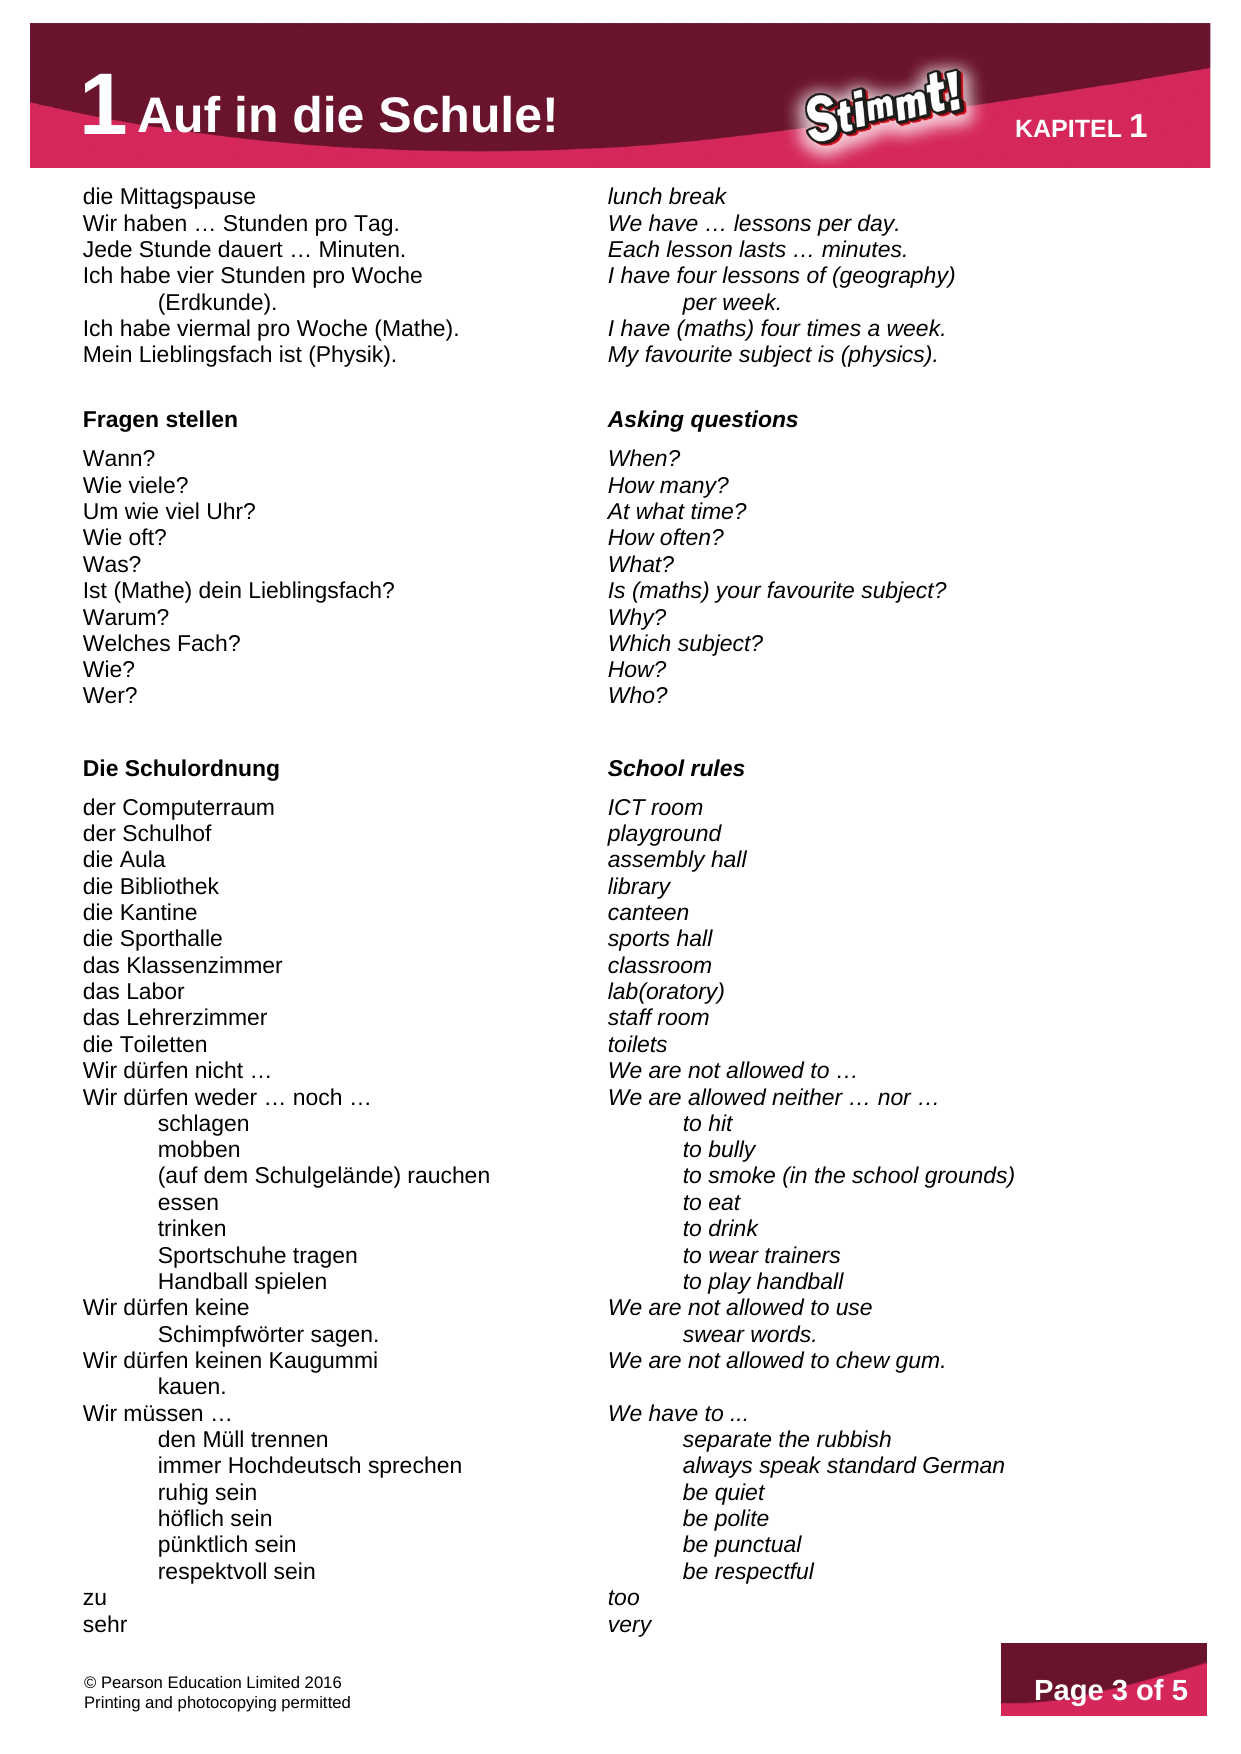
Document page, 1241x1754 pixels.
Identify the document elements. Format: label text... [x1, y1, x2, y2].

text (auf dem Schulgelände) rauchen to smoke (in the school grounds) [83, 1162, 1157, 1189]
picture [30, 23, 1211, 168]
text kauen. [83, 1373, 1157, 1400]
text Die Schulordnung School rules [83, 755, 1157, 781]
text der Schulhof playground [83, 820, 1157, 846]
text Fragen stellen Asking questions [83, 406, 1157, 433]
text Ist (Mathe) dein Lieblingsfach? Is (maths) your favourite subject? [83, 577, 1157, 603]
text mobben to bully [83, 1136, 1157, 1162]
text Wir müssen … We have to ... [83, 1400, 1157, 1426]
text essen to eat [83, 1189, 1157, 1215]
text das Labor lab(oratory) [83, 978, 1157, 1004]
text Handball spielen to play handball [83, 1268, 1157, 1294]
text schlagen to hit [83, 1110, 1157, 1136]
text respektvoll sein be respectful [83, 1558, 1157, 1584]
text pünktlich sein be punctual [83, 1531, 1157, 1558]
text die Toiletten toilets [83, 1031, 1157, 1057]
text Um wie viel Uhr? At what time? [83, 498, 1157, 524]
text Wir haben … Stunden pro Tag. We have … lessons per day. [83, 209, 1157, 236]
text sehr very [83, 1611, 1157, 1637]
text Wann? When? [83, 445, 1157, 472]
text den Müll trennen separate the rubbish [83, 1426, 1157, 1452]
text (Erdkunde). per week. [83, 288, 1157, 315]
text Was? What? [83, 551, 1157, 577]
text Wer? Who? [83, 682, 1157, 709]
text die Aula assembly hall [83, 846, 1157, 873]
text das Lehrerzimmer staff room [83, 1004, 1157, 1031]
text Wie oft? How often? [83, 524, 1157, 551]
text die Kantine canteen [83, 899, 1157, 925]
text Wie viele? How many? [83, 472, 1157, 498]
text Welches Fach? Which subject? [83, 630, 1157, 656]
text das Klassenzimmer classroom [83, 952, 1157, 978]
text der Computerraum ICT room [83, 793, 1157, 820]
text Sportschuhe tragen to wear trainers [83, 1242, 1157, 1268]
text Ich habe viermal pro Woche (Mathe). I have (maths) four times a week. [83, 315, 1157, 341]
text zu too [83, 1584, 1157, 1611]
text Wir dürfen weder … noch … We are allowed neither … nor … [83, 1083, 1157, 1110]
text immer Hochdeutsch sprechen always speak standard German [83, 1452, 1157, 1479]
text Wir dürfen nicht … We are not allowed to … [83, 1057, 1157, 1083]
text Wir dürfen keine We are not allowed to use [83, 1294, 1157, 1321]
text Ich habe vier Stunden pro Woche I have four lessons of (geography) [83, 262, 1157, 288]
text Wie? How? [83, 656, 1157, 682]
text Jede Stunde dauert … Minuten. Each lesson lasts … minutes. [83, 236, 1157, 262]
text die Sporthalle sports hall [83, 925, 1157, 952]
text Warum? Why? [83, 603, 1157, 630]
text ruhig sein be quiet [83, 1479, 1157, 1505]
text höflich sein be polite [83, 1505, 1157, 1531]
text trinken to drink [83, 1215, 1157, 1242]
text die Bibliothek library [83, 873, 1157, 899]
text die Mittagspause lunch break [83, 183, 1157, 209]
text Mein Lieblingsfach ist (Physik). My favourite subject is (physics). [83, 341, 1157, 368]
text Schimpfwörter sagen. swear words. [83, 1321, 1157, 1347]
text Wir dürfen keinen Kaugummi We are not allowed to chew gum. [83, 1347, 1157, 1373]
picture [1001, 1643, 1207, 1716]
